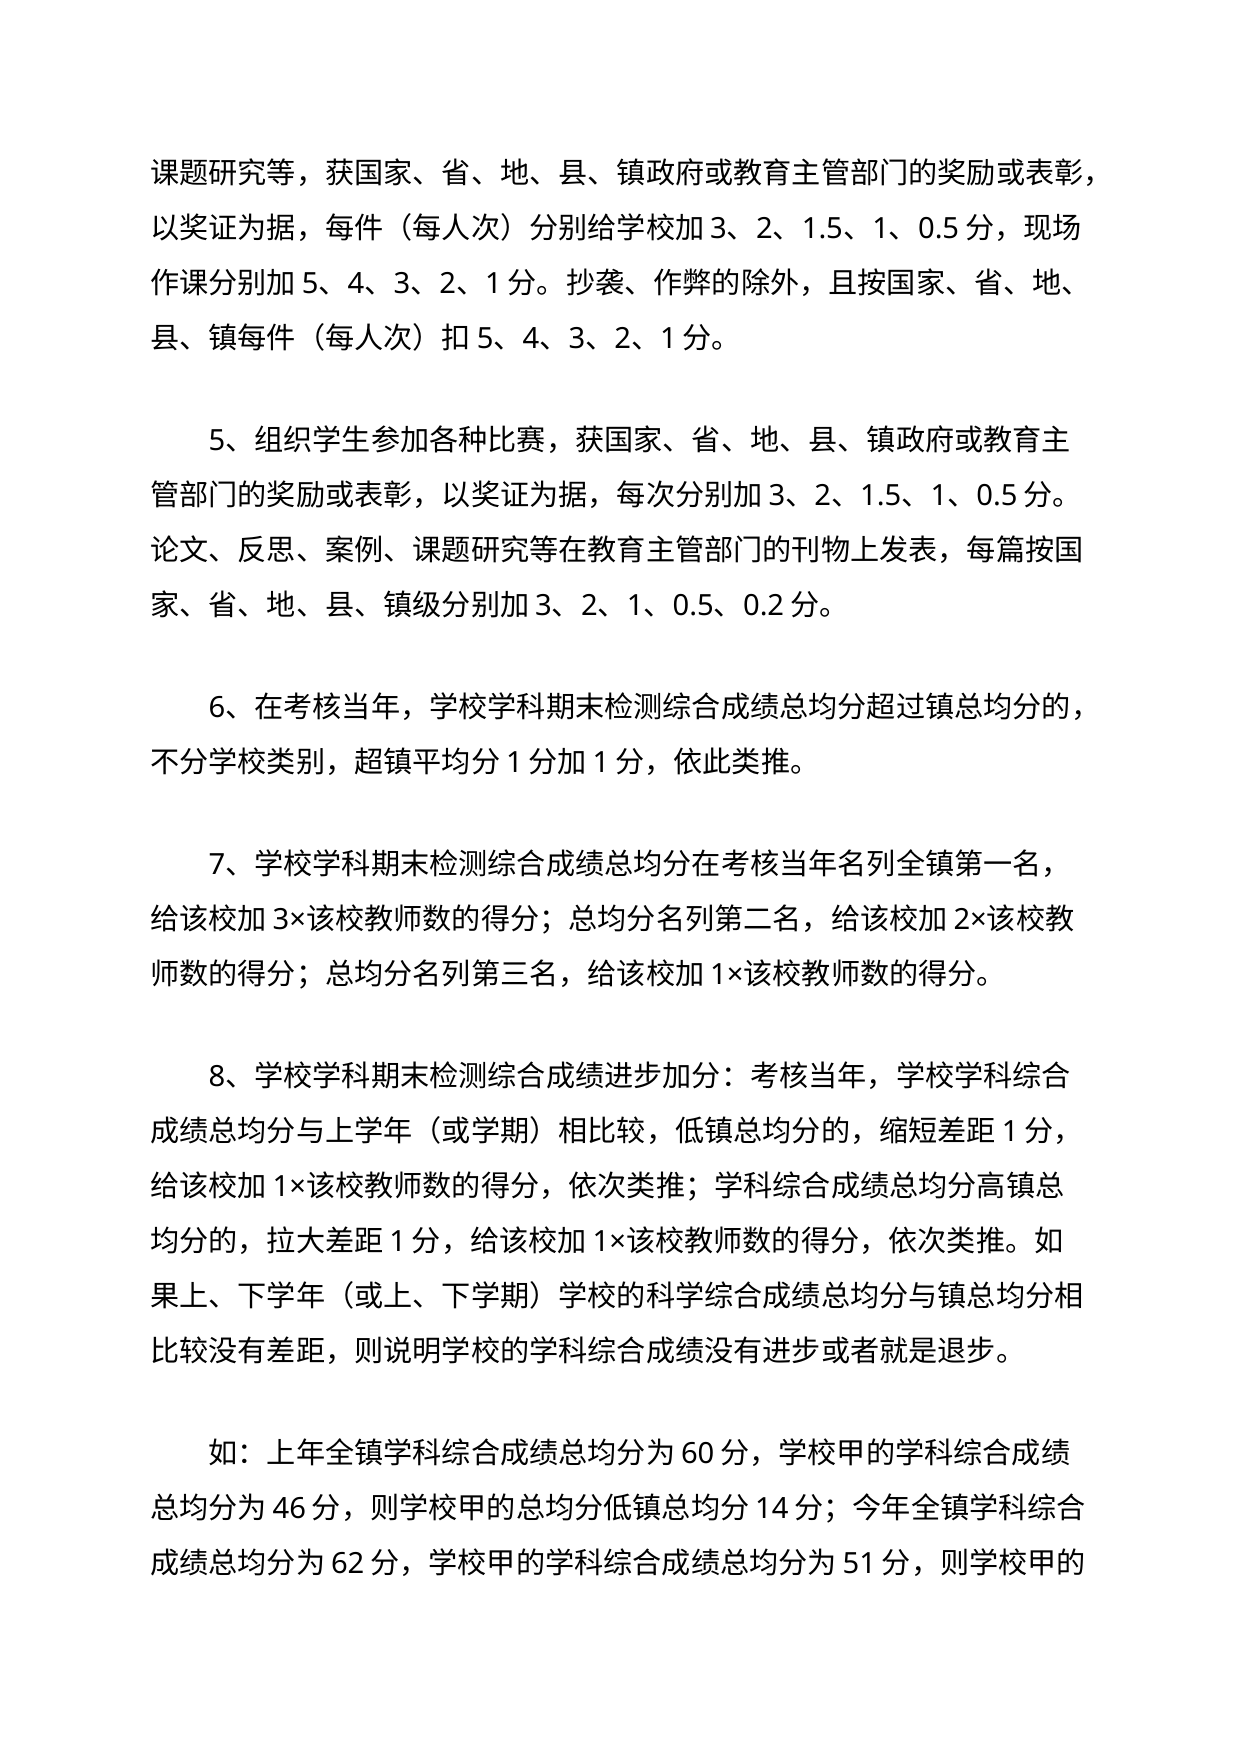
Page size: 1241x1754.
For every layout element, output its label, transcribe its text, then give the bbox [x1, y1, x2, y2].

text 6、在考核当年，学校学科期末检测综合成绩总均分超过镇总均分的，不分学校类别，超镇平均分1分加1分，依此类推。 [150, 684, 1090, 781]
text 7、学校学科期末检测综合成绩总均分在考核当年名列全镇第一名，给该校加3×该校教师数的得分；总均分名列第二名，给该校加2×该校教师数的得分；总均分名列第三名，给该校加1×该校教师数的得分。 [150, 841, 1090, 993]
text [150, 150, 1090, 357]
text 5、组织学生参加各种比赛，获国家、省、地、县、镇政府或教育主管部门的奖励或表彰，以奖证为据，每次分别加3、2、1.5、1、0.5分。论文、反思、案例、课题研究等在教育主管部门的刊物上发表，每篇按国家、省、地、县、镇级分别加3、2、1、0.5、0.2分。 [150, 417, 1090, 624]
text 8、学校学科期末检测综合成绩进步加分：考核当年，学校学科综合成绩总均分与上学年（或学期）相比较，低镇总均分的，缩短差距1分，给该校加1×该校教师数的得分，依次类推；学科综合成绩总均分高镇总均分的，拉大差距1分，给该校加1×该校教师数的得分，依次类推。如果上、下学年（或上、下学期）学校的科学综合成绩总均分与镇总均分相比较没有差距，则说明学校的学科综合成绩没有进步或者就是退步。 [150, 1053, 1090, 1370]
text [150, 1429, 1090, 1582]
